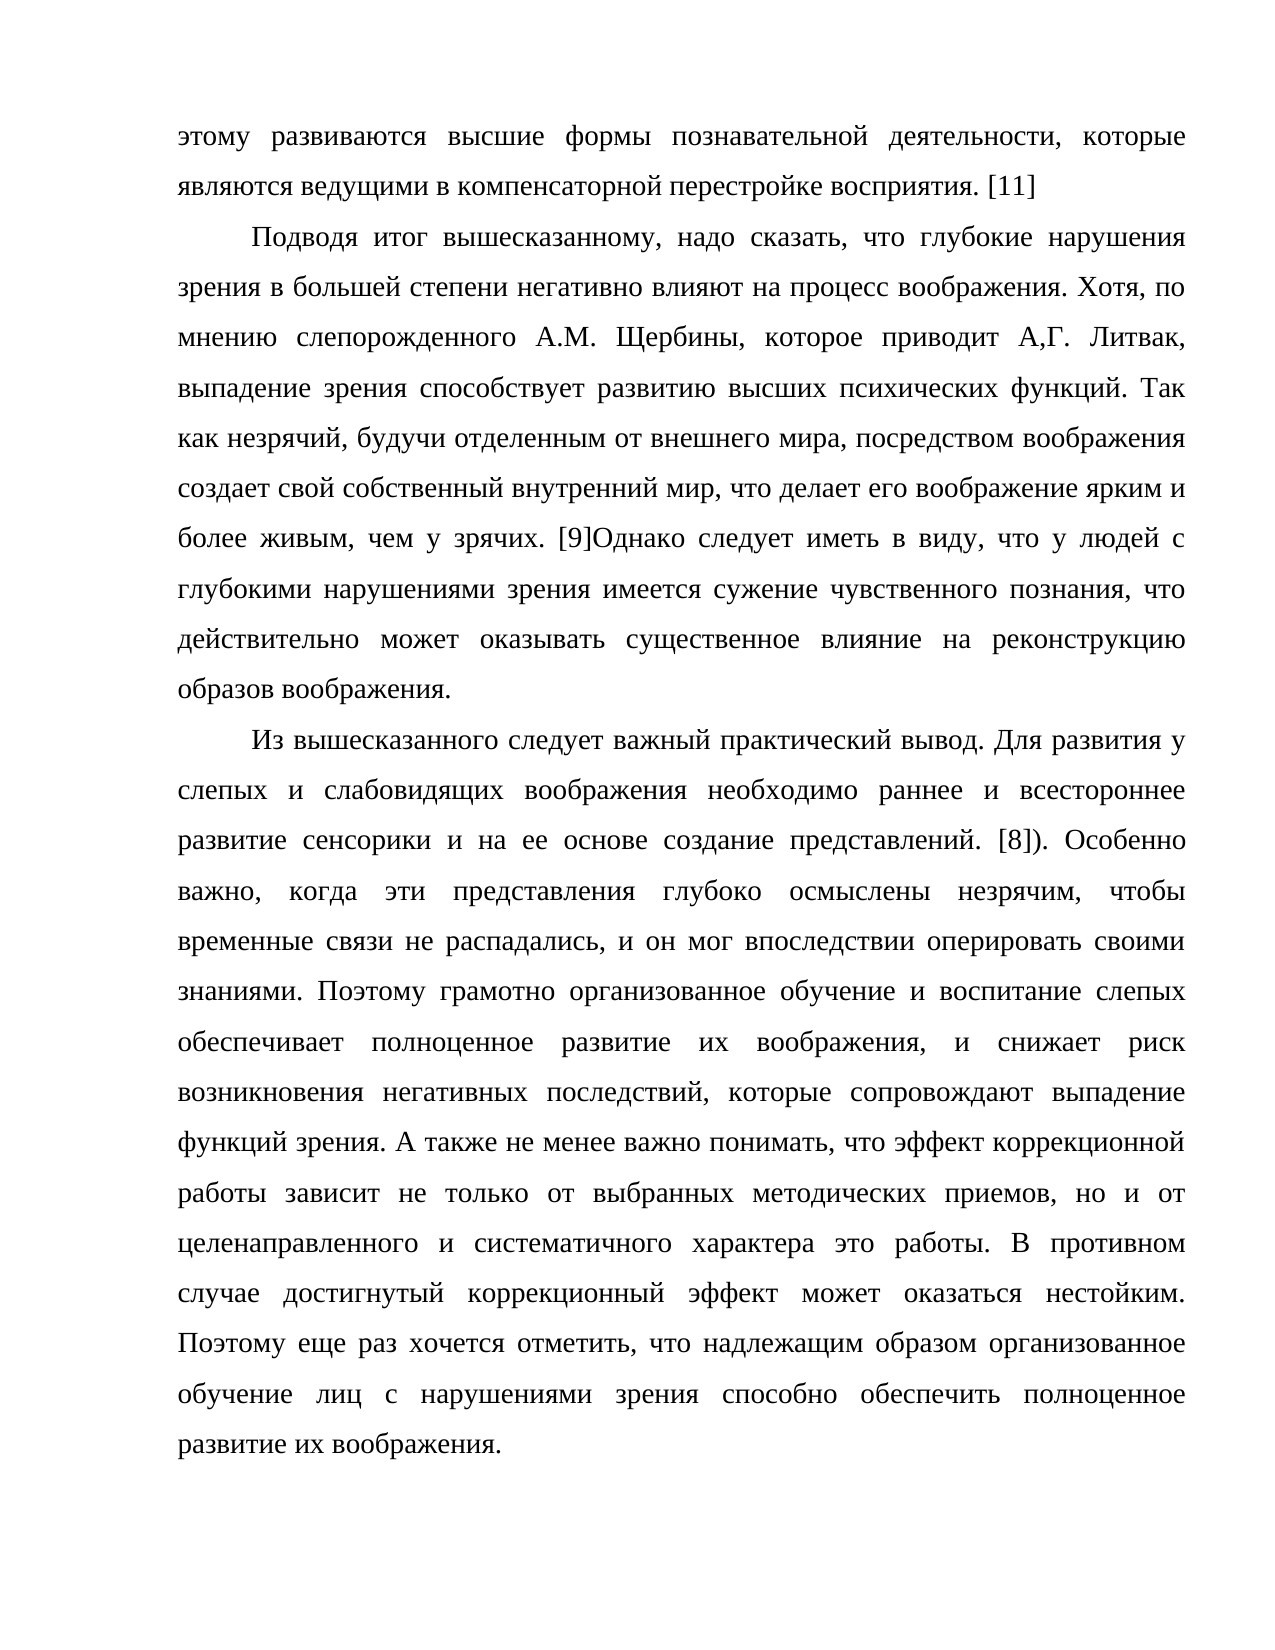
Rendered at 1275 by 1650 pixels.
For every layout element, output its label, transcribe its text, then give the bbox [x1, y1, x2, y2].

text Подводя итог вышесказанному, надо сказать, что глубокие нарушения зрения в большей степени негативно влияют на процесс воображения. Хотя, по мнению слепорожденного А.М. Щербины, которое приводит А,Г. Литвак, выпадение зрения способствует развитию высших психических функций. Так как незрячий, будучи отделенным от внешнего мира, посредством воображения создает свой собственный внутренний мир, что делает его воображение ярким и более живым, чем у зрячих. [9]Однако следует иметь в виду, что у людей с глубокими нарушениями зрения имеется сужение чувственного познания, что действительно может оказывать существенное влияние на реконструкцию образов воображения. [177, 219, 1186, 705]
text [177, 118, 1186, 202]
text Из вышесказанного следует важный практический вывод. Для развития у слепых и слабовидящих воображения необходимо раннее и всестороннее развитие сенсорики и на ее основе создание представлений. [8]). Особенно важно, когда эти представления глубоко осмыслены незрячим, чтобы временные связи не распадались, и он мог впоследствии оперировать своими знаниями. Поэтому грамотно организованное обучение и воспитание слепых обеспечивает полноценное развитие их воображения, и снижает риск возникновения негативных последствий, которые сопровождают выпадение функций зрения. А также не менее важно понимать, что эффект коррекционной работы зависит не только от выбранных методических приемов, но и от целенаправленного и систематичного характера это работы. В противном случае достигнутый коррекционный эффект может оказаться нестойким. Поэтому еще раз хочется отметить, что надлежащим образом организованное обучение лиц с нарушениями зрения способно обеспечить полноценное развитие их воображения. [177, 722, 1186, 1460]
